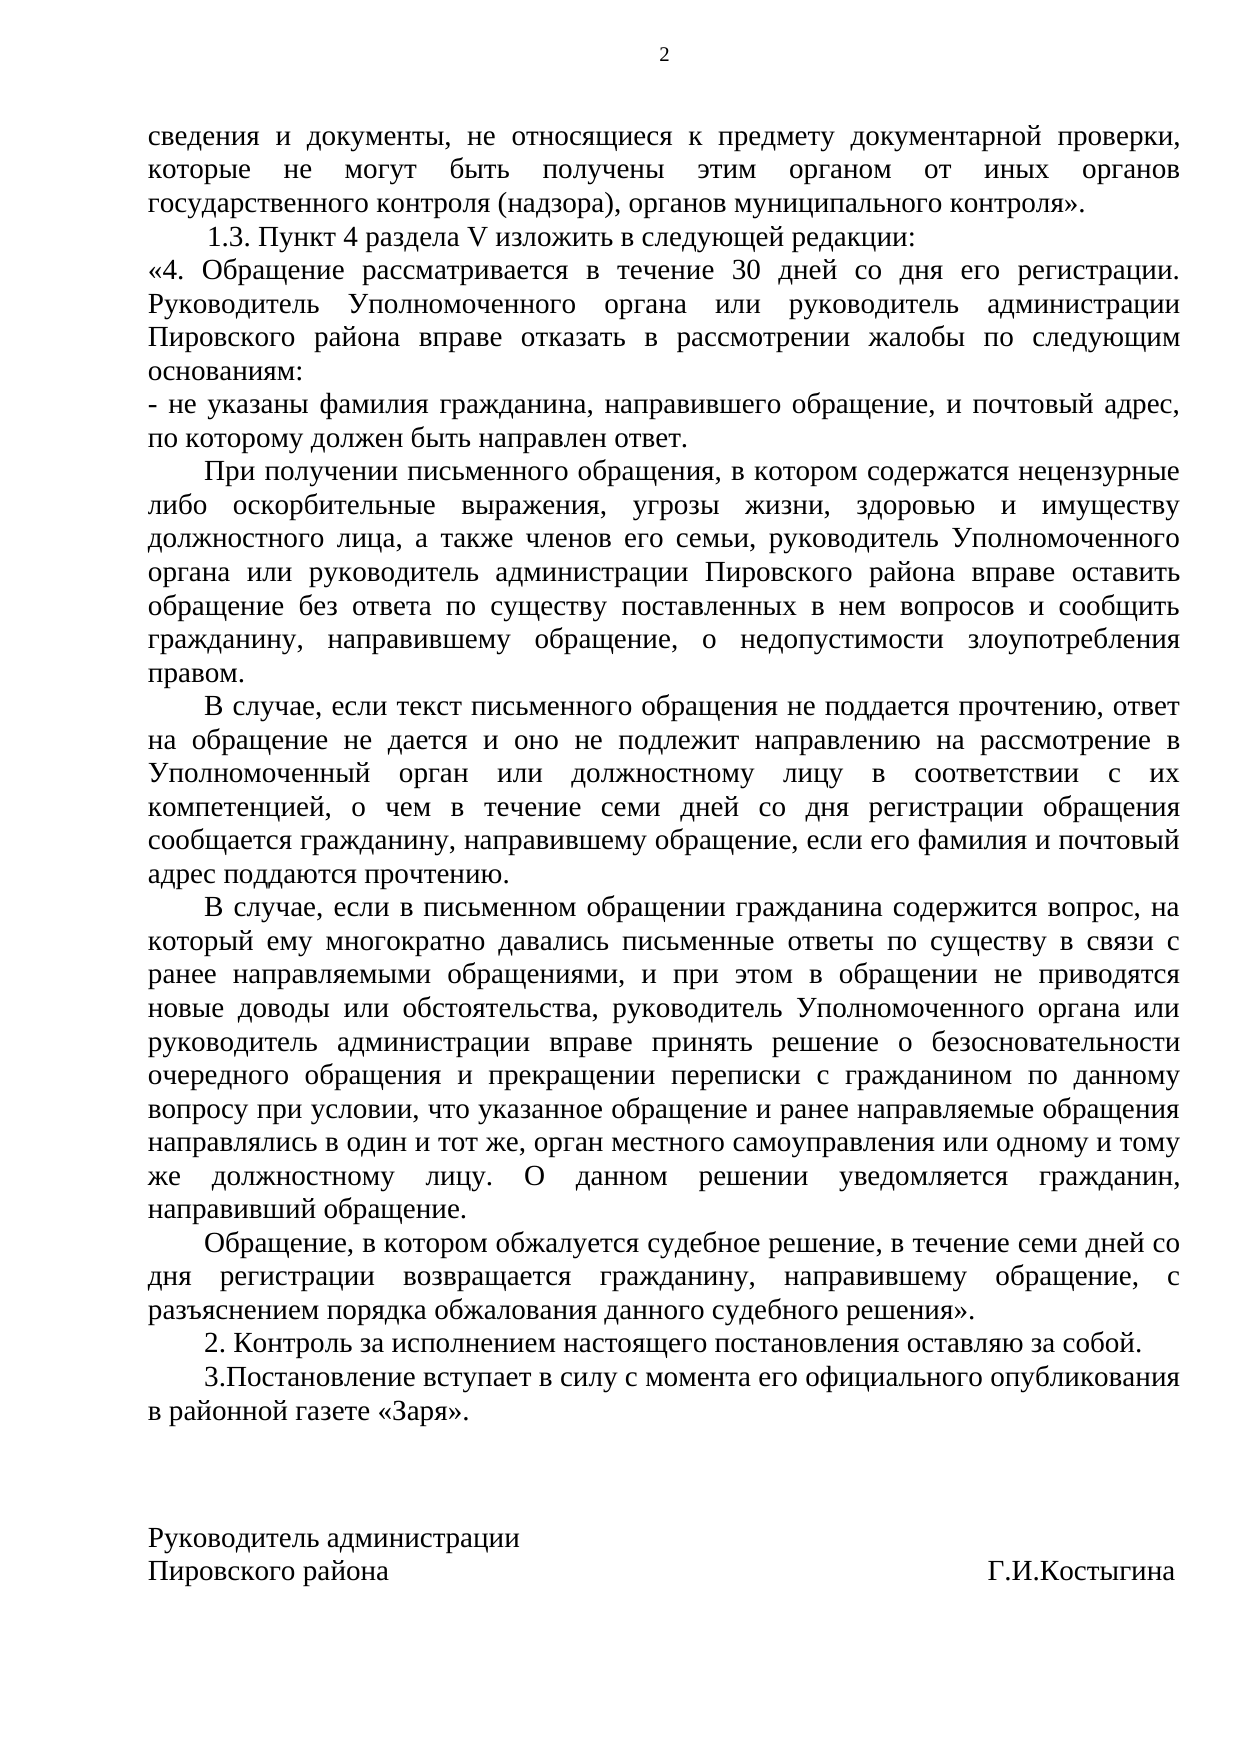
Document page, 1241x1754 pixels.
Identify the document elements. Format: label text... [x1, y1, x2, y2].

text сведения и документы, не относящиеся к предмету документарной проверки, которые не могут быть получены этим органом от иных органов государственного контроля (надзора), органов муниципального контроля». [148, 118, 1181, 219]
text В случае, если текст письменного обращения не поддается прочтению, ответ на обращение не дается и оно не подлежит направлению на рассмотрение в Уполномоченный орган или должностному лицу в соответствии с их компетенцией, о чем в течение семи дней со дня регистрации обращения сообщается гражданину, направившему обращение, если его фамилия и почтовый адрес поддаются прочтению. [148, 688, 1181, 889]
text В случае, если в письменном обращении гражданина содержится вопрос, на который ему многократно давались письменные ответы по существу в связи с ранее направляемыми обращениями, и при этом в обращении не приводятся новые доводы или обстоятельства, руководитель Уполномоченного органа или руководитель администрации вправе принять решение о безосновательности очередного обращения и прекращении переписки с гражданином по данному вопросу при условии, что указанное обращение и ранее направляемые обращения направлялись в один и тот же, орган местного самоуправления или одному и тому же должностному лицу. О данном решении уведомляется гражданин, направивший обращение. [148, 889, 1181, 1225]
text Руководитель администрации [148, 1520, 1181, 1553]
text «4. Обращение рассматривается в течение 30 дней со дня его регистрации. Руководитель Уполномоченного органа или руководитель администрации Пировского района вправе отказать в рассмотрении жалобы по следующим основаниям: [148, 252, 1181, 386]
text 2. Контроль за исполнением настоящего постановления оставляю за собой. [148, 1326, 1181, 1359]
text 3.Постановление вступает в силу с момента его официального опубликования в районной газете «Заря». [148, 1359, 1181, 1426]
text При получении письменного обращения, в котором содержатся нецензурные либо оскорбительные выражения, угрозы жизни, здоровью и имуществу должностного лица, а также членов его семьи, руководитель Уполномоченного органа или руководитель администрации Пировского района вправе оставить обращение без ответа по существу поставленных в нем вопросов и сообщить гражданину, направившему обращение, о недопустимости злоупотребления правом. [148, 453, 1181, 688]
text 1.3. Пункт 4 раздела V изложить в следующей редакции: [148, 219, 1181, 252]
text - не указаны фамилия гражданина, направившего обращение, и почтовый адрес, по которому должен быть направлен ответ. [148, 386, 1181, 453]
text Обращение, в котором обжалуется судебное решение, в течение семи дней со дня регистрации возвращается гражданину, направившему обращение, с разъяснением порядка обжалования данного судебного решения». [148, 1225, 1181, 1326]
text Пировского района Г.И.Костыгина [148, 1553, 1181, 1587]
